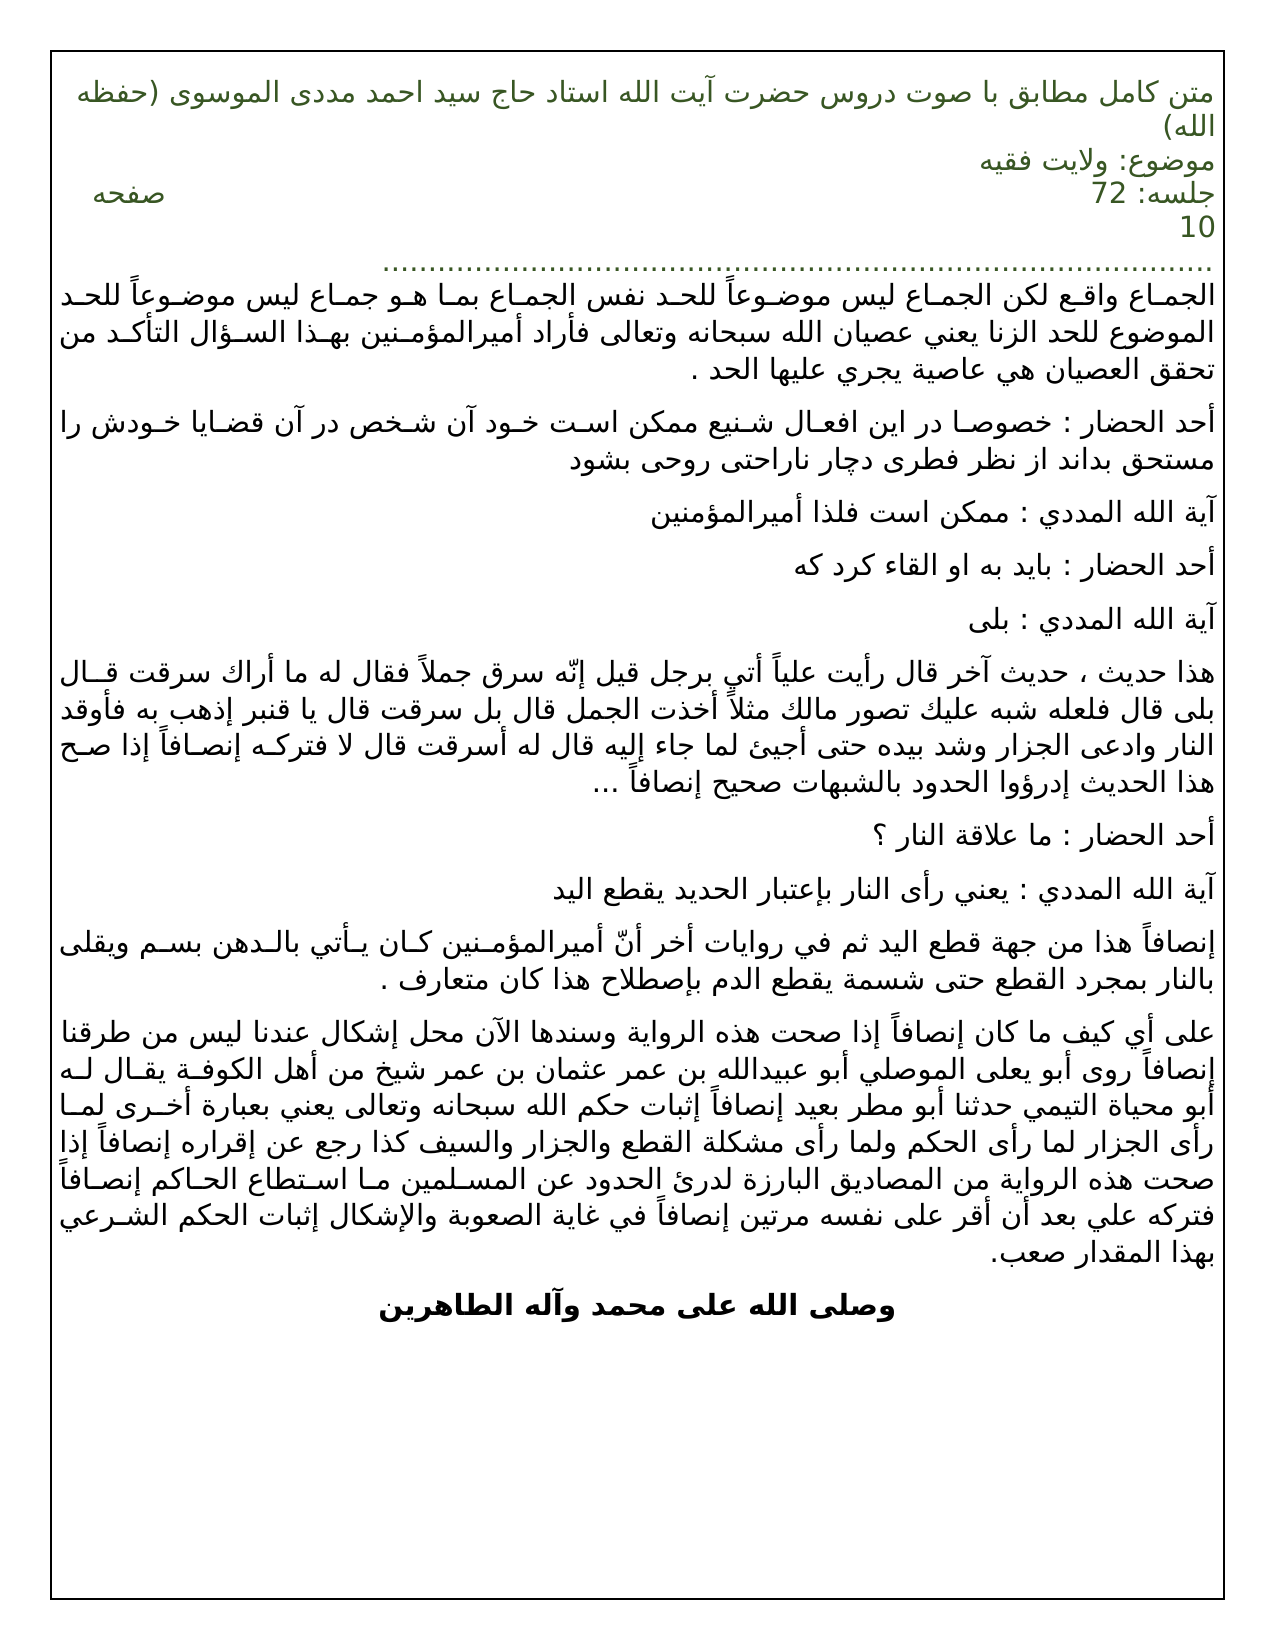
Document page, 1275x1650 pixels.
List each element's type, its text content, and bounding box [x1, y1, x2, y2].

text أحد الحضار : باید به او القاء کرد که [59, 549, 1216, 583]
text آية الله المددي : بلی [59, 602, 1216, 636]
text هذا حديث ، حديث آخر قال رأيت علياً أتي برجل قيل إنّه سرق جملاً فقال له ما أراك سرقت قال بلى قال فلعله شبه عليك تصور مالك مثلاً أخذت الجمل قال بل سرقت قال يا قنبر إذهب به فأوقد النار وادعى الجزار وشد بيده حتى أجيئ لما جاء إليه قال له أسرقت قال لا فتركه إنصافاً إذا صح هذا الحديث إدرؤوا الحدود بالشبهات صحيح إنصافاً ... [59, 655, 1216, 799]
text أحد الحضار : ما علاقة النار ؟ [59, 819, 1216, 853]
text على أي كيف ما كان إنصافاً إذا صحت هذه الرواية وسندها الآن محل إشكال عندنا ليس من طرقنا إنصافاً روى أبو يعلى الموصلي أبو عبيدالله بن عمر عثمان بن عمر شيخ من أهل الكوفة يقال له أبو محياة التيمي حدثنا أبو مطر بعيد إنصافاً إثبات حكم الله سبحانه وتعالى يعني بعبارة أخرى لما رأى الجزار لما رأى الحكم ولما رأى مشكلة القطع والجزار والسيف كذا رجع عن إقراره إنصافاً إذا صحت هذه الرواية من المصاديق البارزة لدرئ الحدود عن المسلمين ما استطاع الحاكم إنصافاً فتركه علي بعد أن أقر على نفسه مرتين إنصافاً في غاية الصعوبة والإشكال إثبات الحكم الشرعي بهذا المقدار صعب. [59, 1015, 1216, 1269]
text وصلى الله على محمد وآله الطاهرين [59, 1289, 1216, 1323]
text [59, 279, 1216, 386]
text أحد الحضار : خصوصا در این افعال شنیع ممکن است خود آن شخص در آن قضایا خودش را مستحق بداند از نظر فطری دچار ناراحتی روحی بشود [59, 405, 1216, 476]
text آية الله المددي : ممکن است فلذا أميرالمؤمنين [59, 495, 1216, 529]
text إنصافاً هذا من جهة قطع اليد ثم في روايات أخر أنّ أميرالمؤمنين كان يأتي بالدهن بسم ويقلى بالنار بمجرد القطع حتى شسمة يقطع الدم بإصطلاح هذا كان متعارف . [59, 925, 1216, 996]
text آية الله المددي : يعني رأى النار بإعتبار الحديد يقطع اليد [59, 872, 1216, 906]
